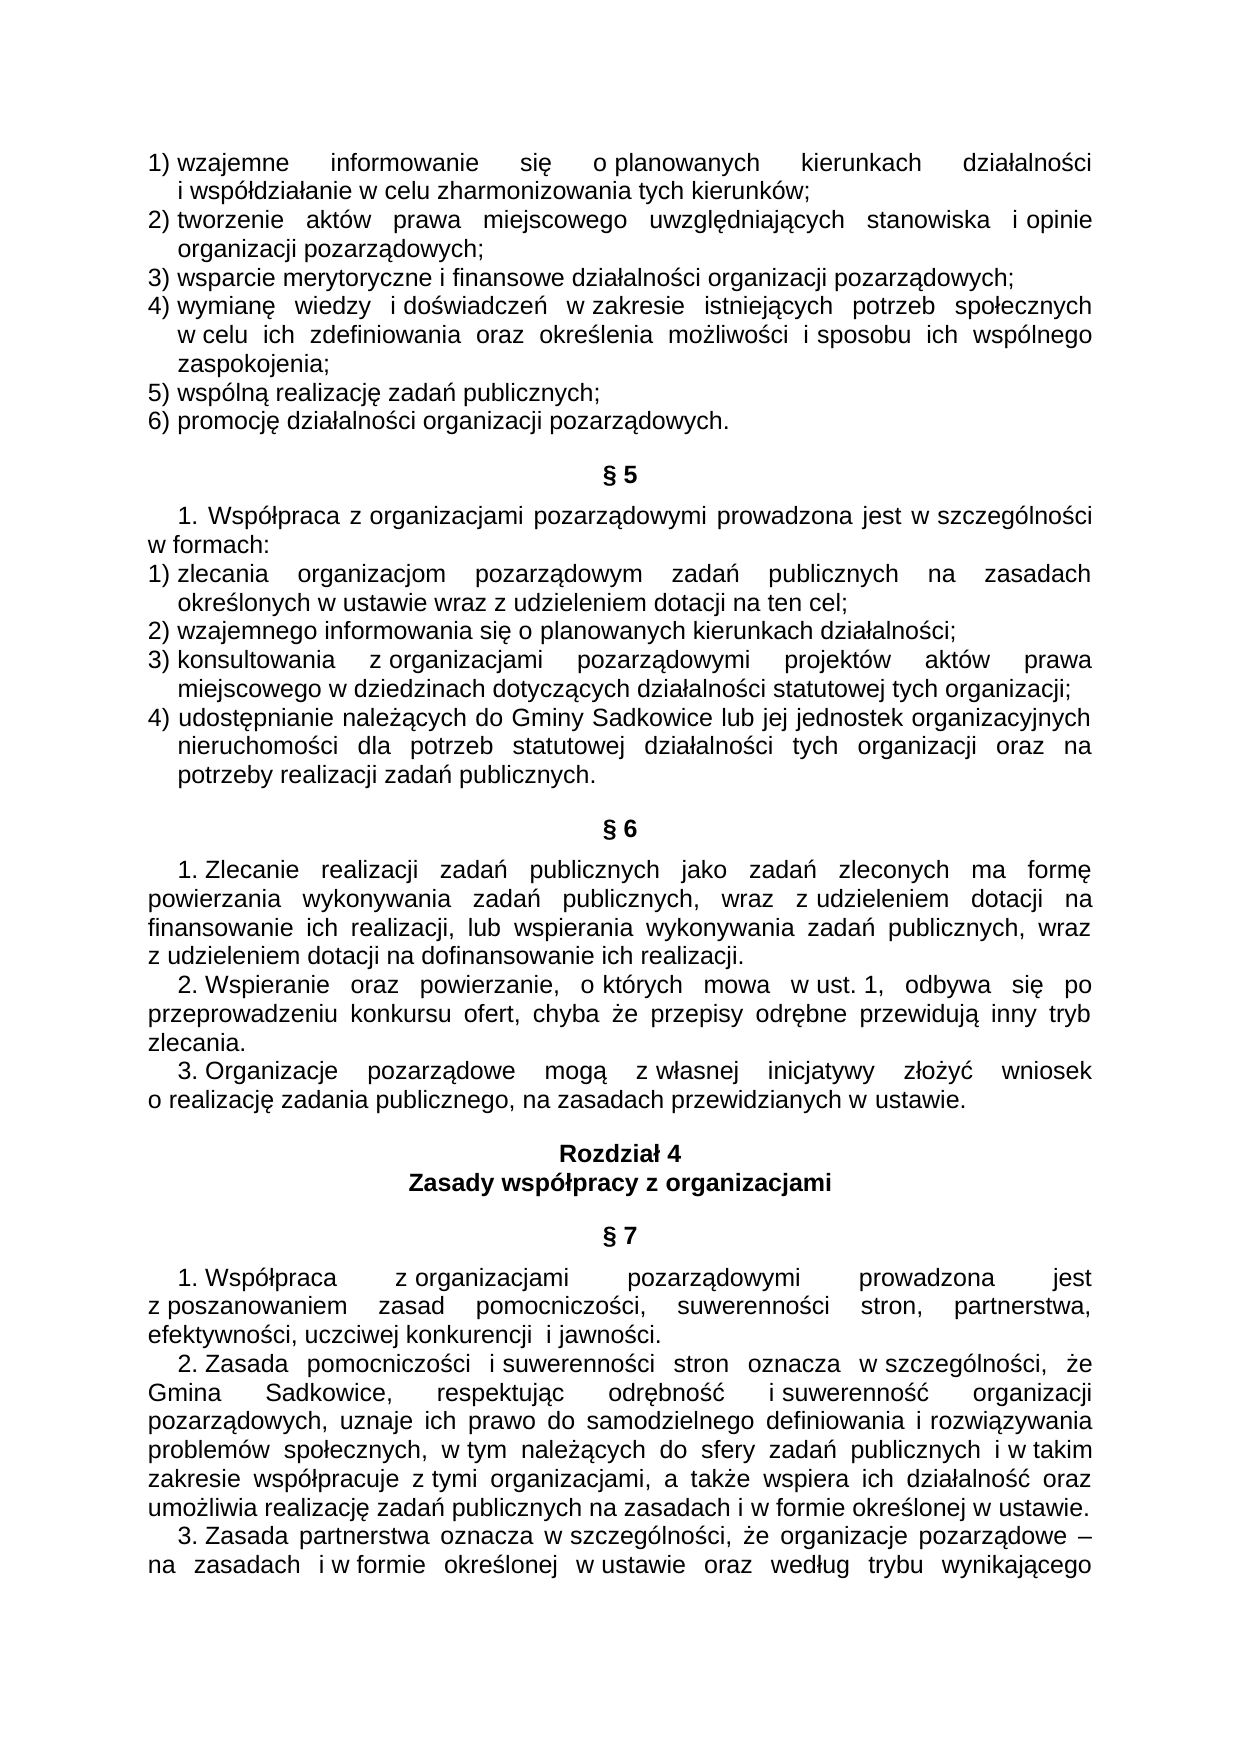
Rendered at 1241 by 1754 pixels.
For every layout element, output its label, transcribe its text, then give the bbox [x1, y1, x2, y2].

text 3) wsparcie merytoryczne i finansowe działalności organizacji pozarządowych; [148, 263, 1093, 291]
text 1. Współpraca z organizacjami pozarządowymi prowadzona jest w szczególności w formach: [148, 501, 1093, 559]
text 5) wspólną realizację zadań publicznych; [148, 378, 1093, 406]
text 2. Wspieranie oraz powierzanie, o których mowa w ust. 1, odbywa się po przeprowadzeniu konkursu ofert, chyba że przepisy odrębne przewidują inny tryb zlecania. [148, 970, 1093, 1056]
text § 5 [148, 460, 1093, 489]
text 2) tworzenie aktów prawa miejscowego uwzględniających stanowiska i opinie organizacji pozarządowych; [148, 205, 1093, 263]
text 1. Zlecanie realizacji zadań publicznych jako zadań zleconych ma formę powierzania wykonywania zadań publicznych, wraz z udzieleniem dotacji na finansowanie ich realizacji, lub wspierania wykonywania zadań publicznych, wraz z udzieleniem dotacji na dofinansowanie ich realizacji. [148, 855, 1093, 970]
text 4) wymianę wiedzy i doświadczeń w zakresie istniejących potrzeb społecznych w celu ich zdefiniowania oraz określenia możliwości i sposobu ich wspólnego zaspokojenia; [148, 291, 1093, 378]
text 4) udostępnianie należących do Gminy Sadkowice lub jej jednostek organizacyjnych nieruchomości dla potrzeb statutowej działalności tych organizacji oraz na potrzeby realizacji zadań publicznych. [148, 703, 1093, 789]
text 6) promocję działalności organizacji pozarządowych. [148, 406, 1093, 435]
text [148, 1521, 1093, 1579]
text 2) wzajemnego informowania się o planowanych kierunkach działalności; [148, 616, 1093, 645]
text 1. Współpraca z organizacjami pozarządowymi prowadzona jest z poszanowaniem zasad pomocniczości, suwerenności stron, partnerstwa, efektywności, uczciwej konkurencji i jawności. [148, 1263, 1093, 1349]
text 3) konsultowania z organizacjami pozarządowymi projektów aktów prawa miejscowego w dziedzinach dotyczących działalności statutowej tych organizacji; [148, 645, 1093, 703]
text § 6 [148, 814, 1093, 843]
text 3. Organizacje pozarządowe mogą z własnej inicjatywy złożyć wniosek o realizację zadania publicznego, na zasadach przewidzianych w ustawie. [148, 1056, 1093, 1114]
text 2. Zasada pomocniczości i suwerenności stron oznacza w szczególności, że Gmina Sadkowice, respektując odrębność i suwerenność organizacji pozarządowych, uznaje ich prawo do samodzielnego definiowania i rozwiązywania problemów społecznych, w tym należących do sfery zadań publicznych i w takim zakresie współpracuje z tymi organizacjami, a także wspiera ich działalność oraz umożliwia realizację zadań publicznych na zasadach i w formie określonej w ustawie. [148, 1349, 1093, 1521]
text 1) zlecania organizacjom pozarządowym zadań publicznych na zasadach określonych w ustawie wraz z udzieleniem dotacji na ten cel; [148, 559, 1093, 616]
text § 7 [148, 1221, 1093, 1250]
text Rozdział 4 Zasady współpracy z organizacjami [148, 1139, 1093, 1196]
text 1) wzajemne informowanie się o planowanych kierunkach działalności i współdziałanie w celu zharmonizowania tych kierunków; [148, 148, 1093, 205]
